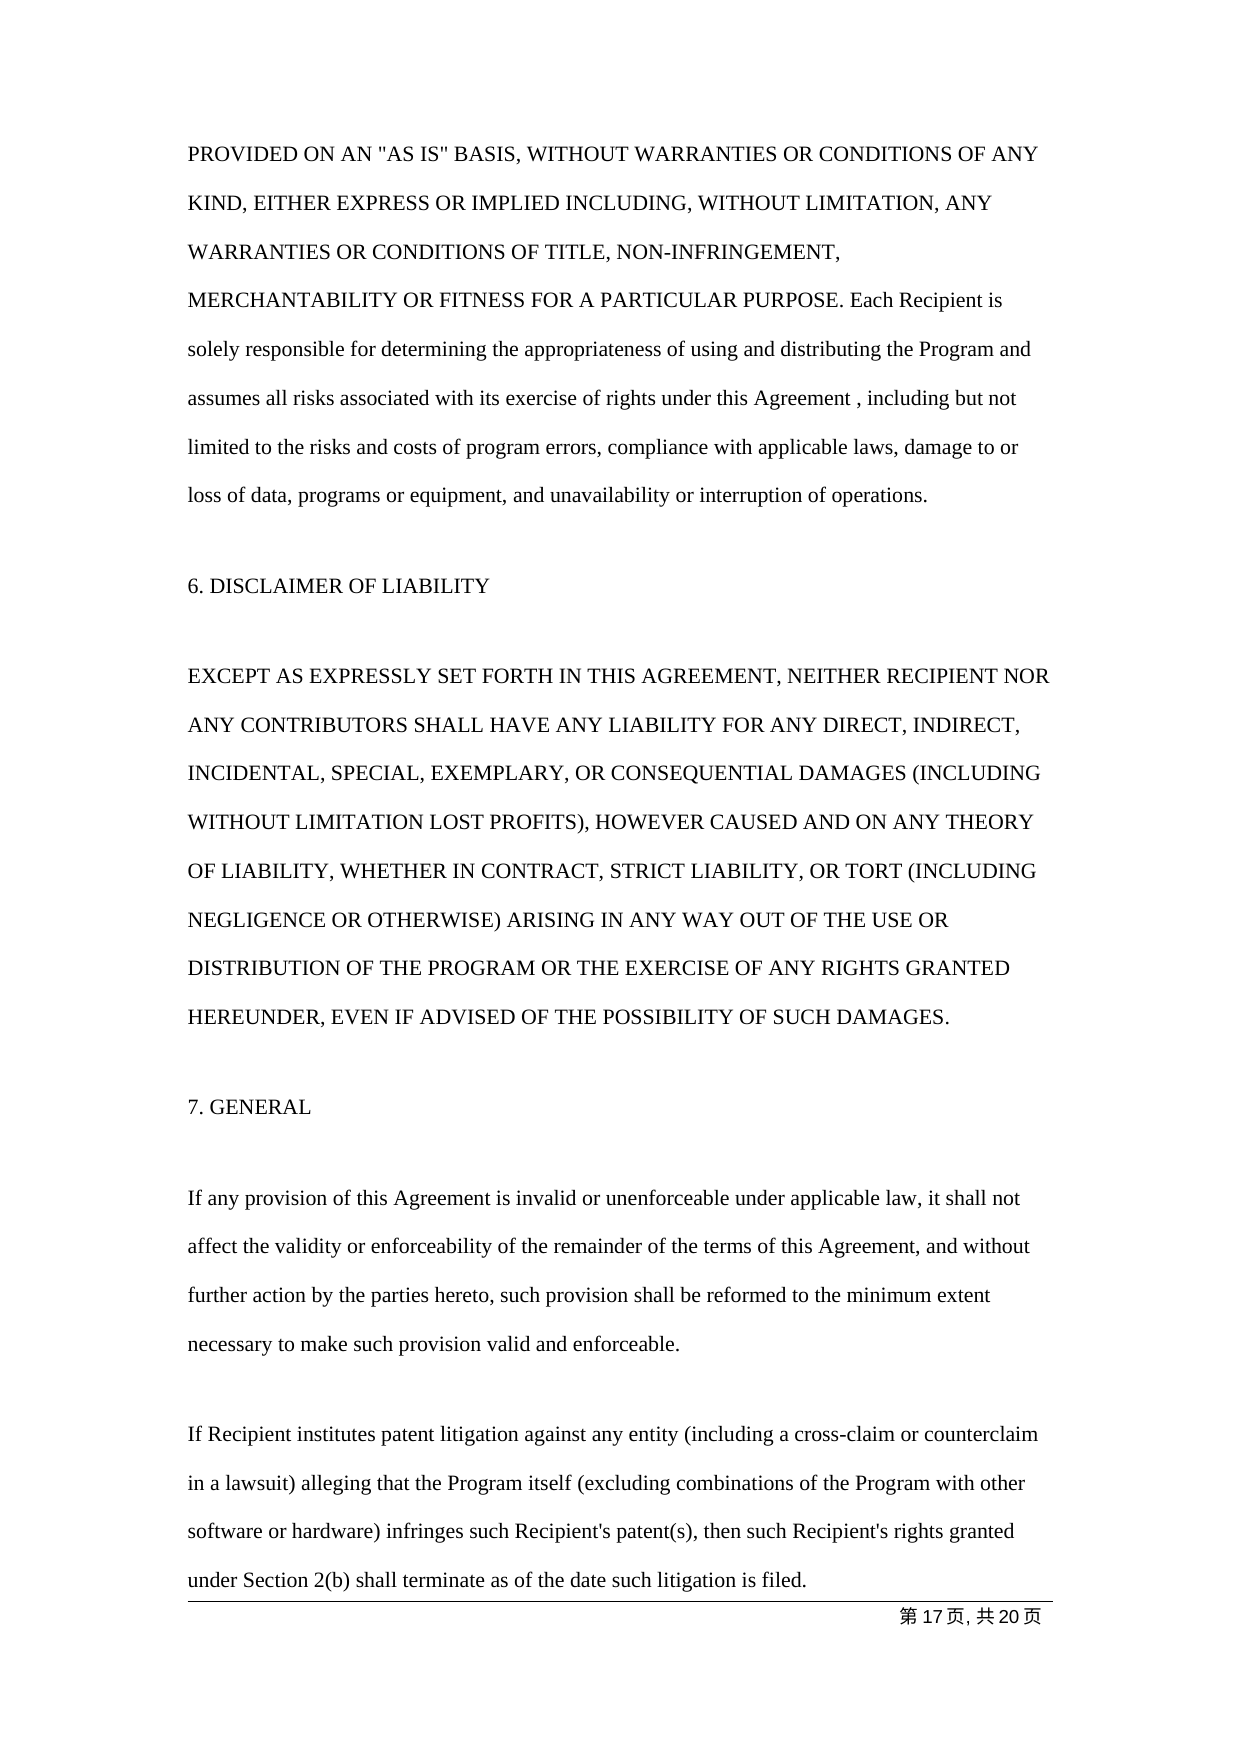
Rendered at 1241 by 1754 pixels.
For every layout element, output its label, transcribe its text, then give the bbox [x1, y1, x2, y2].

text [187, 137, 1053, 511]
text 7. GENERAL [187, 1091, 1053, 1123]
text EXCEPT AS EXPRESSLY SET FORTH IN THIS AGREEMENT, NEITHER RECIPIENT NOR ANY CONTRIBUTORS SHALL HAVE ANY LIABILITY FOR ANY DIRECT, INDIRECT, INCIDENTAL, SPECIAL, EXEMPLARY, OR CONSEQUENTIAL DAMAGES (INCLUDING WITHOUT LIMITATION LOST PROFITS), HOWEVER CAUSED AND ON ANY THEORY OF LIABILITY, WHETHER IN CONTRACT, STRICT LIABILITY, OR TORT (INCLUDING NEGLIGENCE OR OTHERWISE) ARISING IN ANY WAY OUT OF THE USE OR DISTRIBUTION OF THE PROGRAM OR THE EXERCISE OF ANY RIGHTS GRANTED HEREUNDER, EVEN IF ADVISED OF THE POSSIBILITY OF SUCH DAMAGES. [187, 659, 1053, 1033]
text 6. DISCLAIMER OF LIABILITY [187, 569, 1053, 601]
text If any provision of this Agreement is invalid or unenforceable under applicable law, it shall not affect the validity or enforceability of the remainder of the terms of this Agreement, and without further action by the parties hereto, such provision shall be reformed to the minimum extent necessary to make such provision valid and enforceable. [187, 1181, 1053, 1359]
text If Recipient institutes patent litigation against any entity (including a cross-claim or counterclaim in a lawsuit) alleging that the Program itself (excluding combinations of the Program with other software or hardware) infringes such Recipient's patent(s), then such Recipient's rights granted under Section 2(b) shall terminate as of the date such litigation is filed. [187, 1417, 1053, 1596]
